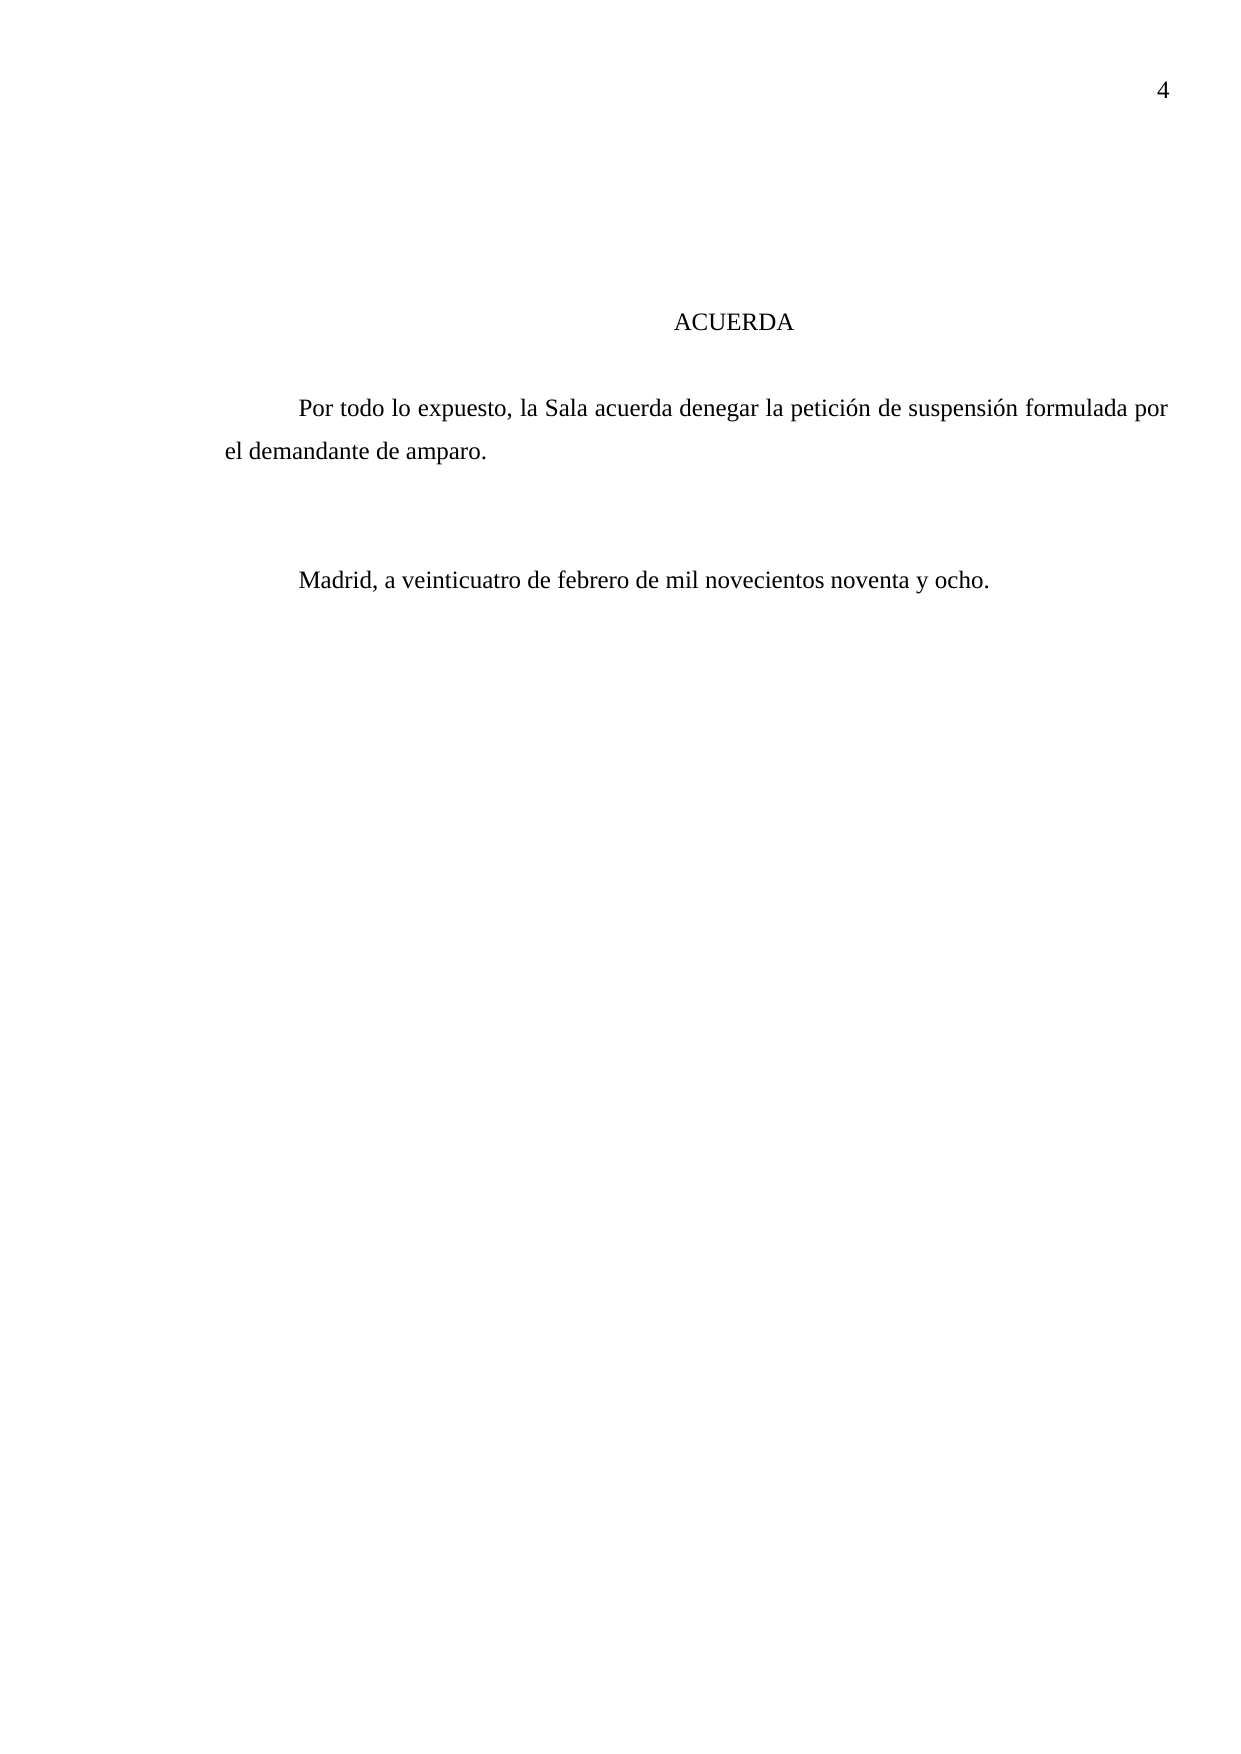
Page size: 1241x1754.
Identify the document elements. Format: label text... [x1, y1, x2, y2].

text Por todo lo expuesto, la Sala acuerda denegar la petición de suspensión formulada por el demandante de amparo. [224, 393, 1169, 465]
text ACUERDA [224, 307, 1169, 335]
text Madrid, a veinticuatro de febrero de mil novecientos noventa y ocho. [224, 565, 1169, 594]
